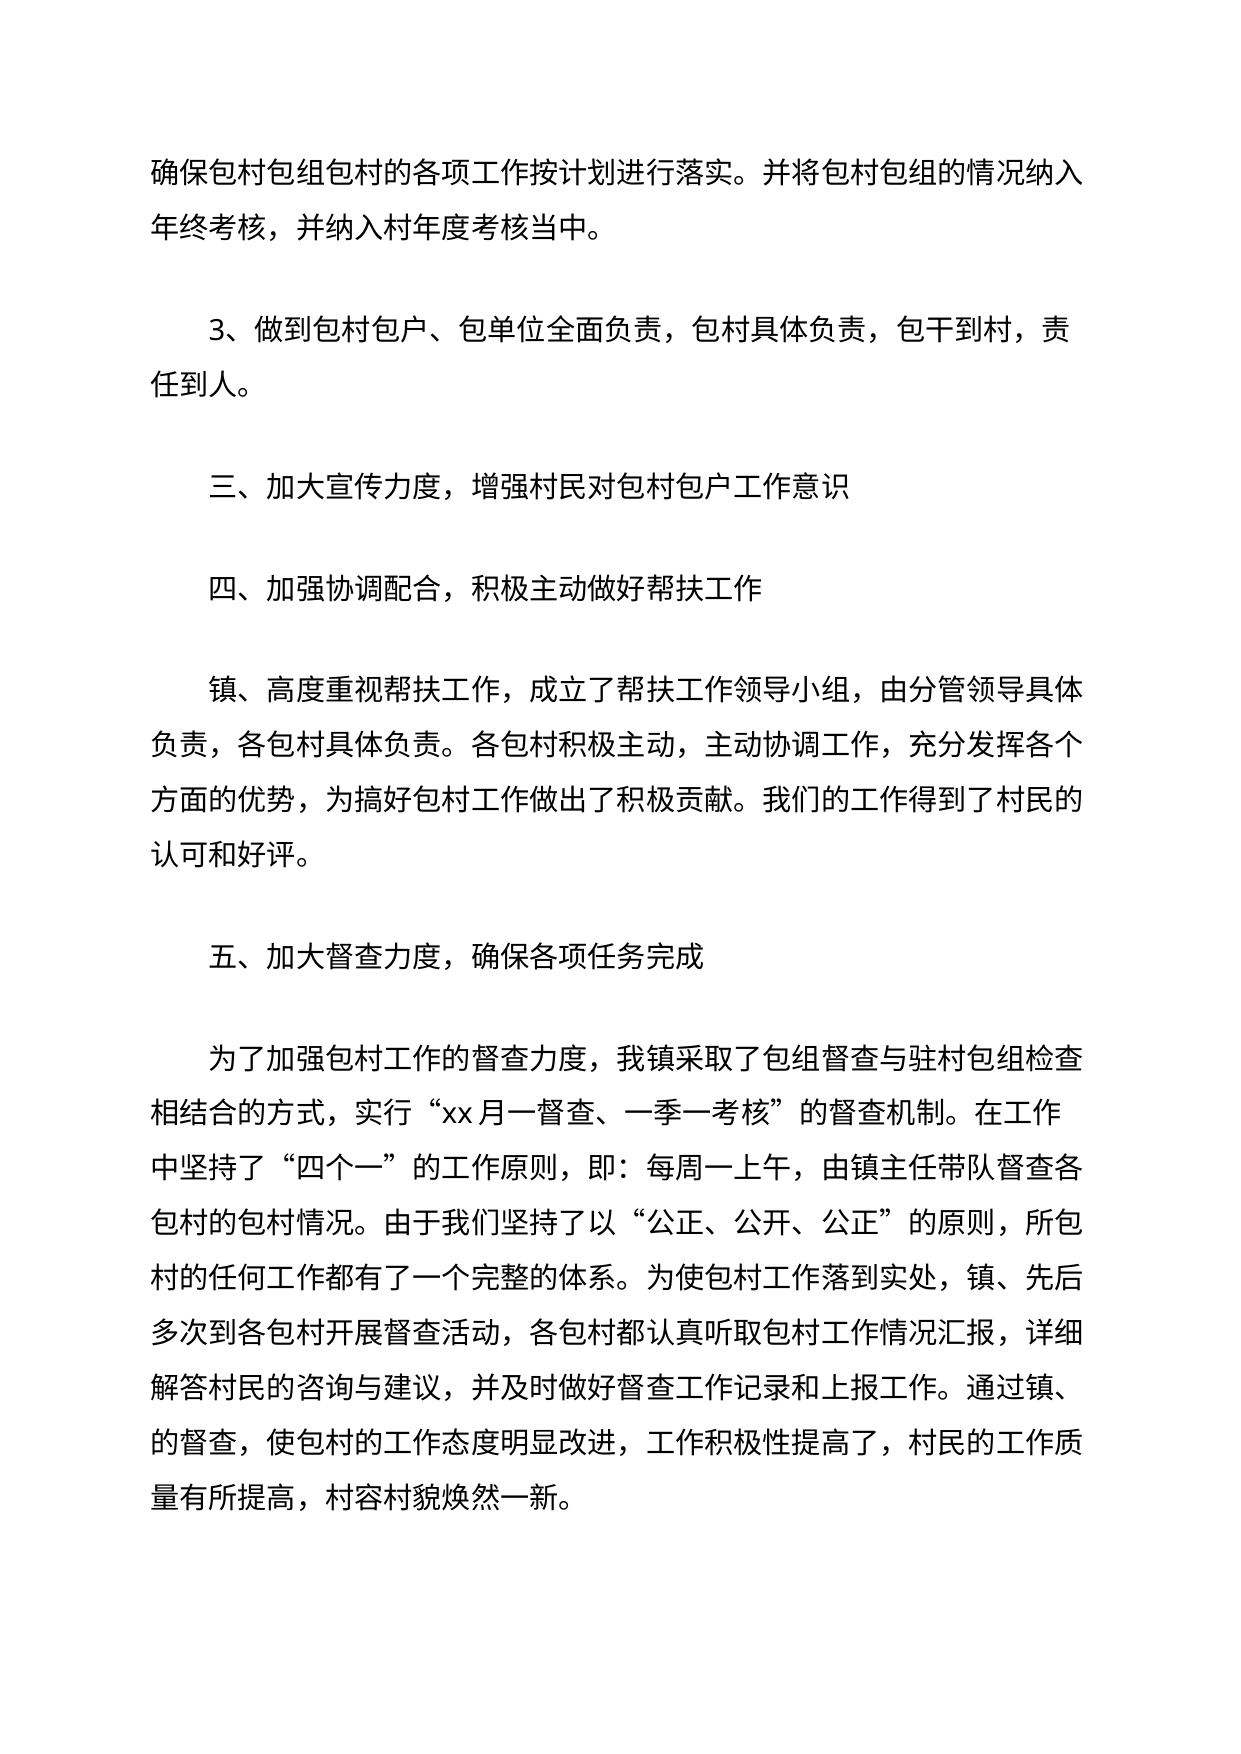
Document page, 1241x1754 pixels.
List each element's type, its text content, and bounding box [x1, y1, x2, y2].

text 为了加强包村工作的督查力度，我镇采取了包组督查与驻村包组检查相结合的方式，实行“xx月一督查、一季一考核”的督查机制。在工作中坚持了“四个一”的工作原则，即：每周一上午，由镇主任带队督查各包村的包村情况。由于我们坚持了以“公正、公开、公正”的原则，所包村的任何工作都有了一个完整的体系。为使包村工作落到实处，镇、先后多次到各包村开展督查活动，各包村都认真听取包村工作情况汇报，详细解答村民的咨询与建议，并及时做好督查工作记录和上报工作。通过镇、的督查，使包村的工作态度明显改进，工作积极性提高了，村民的工作质量有所提高，村容村貌焕然一新。 [150, 1035, 1090, 1517]
text 四、加强协调配合，积极主动做好帮扶工作 [150, 565, 1090, 607]
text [150, 150, 1090, 247]
text 镇、高度重视帮扶工作，成立了帮扶工作领导小组，由分管领导具体负责，各包村具体负责。各包村积极主动，主动协调工作，充分发挥各个方面的优势，为搞好包村工作做出了积极贡献。我们的工作得到了村民的认可和好评。 [150, 667, 1090, 874]
text 三、加大宣传力度，增强村民对包村包户工作意识 [150, 463, 1090, 506]
text 3、做到包村包户、包单位全面负责，包村具体负责，包干到村，责任到人。 [150, 307, 1090, 404]
text 五、加大督查力度，确保各项任务完成 [150, 933, 1090, 976]
